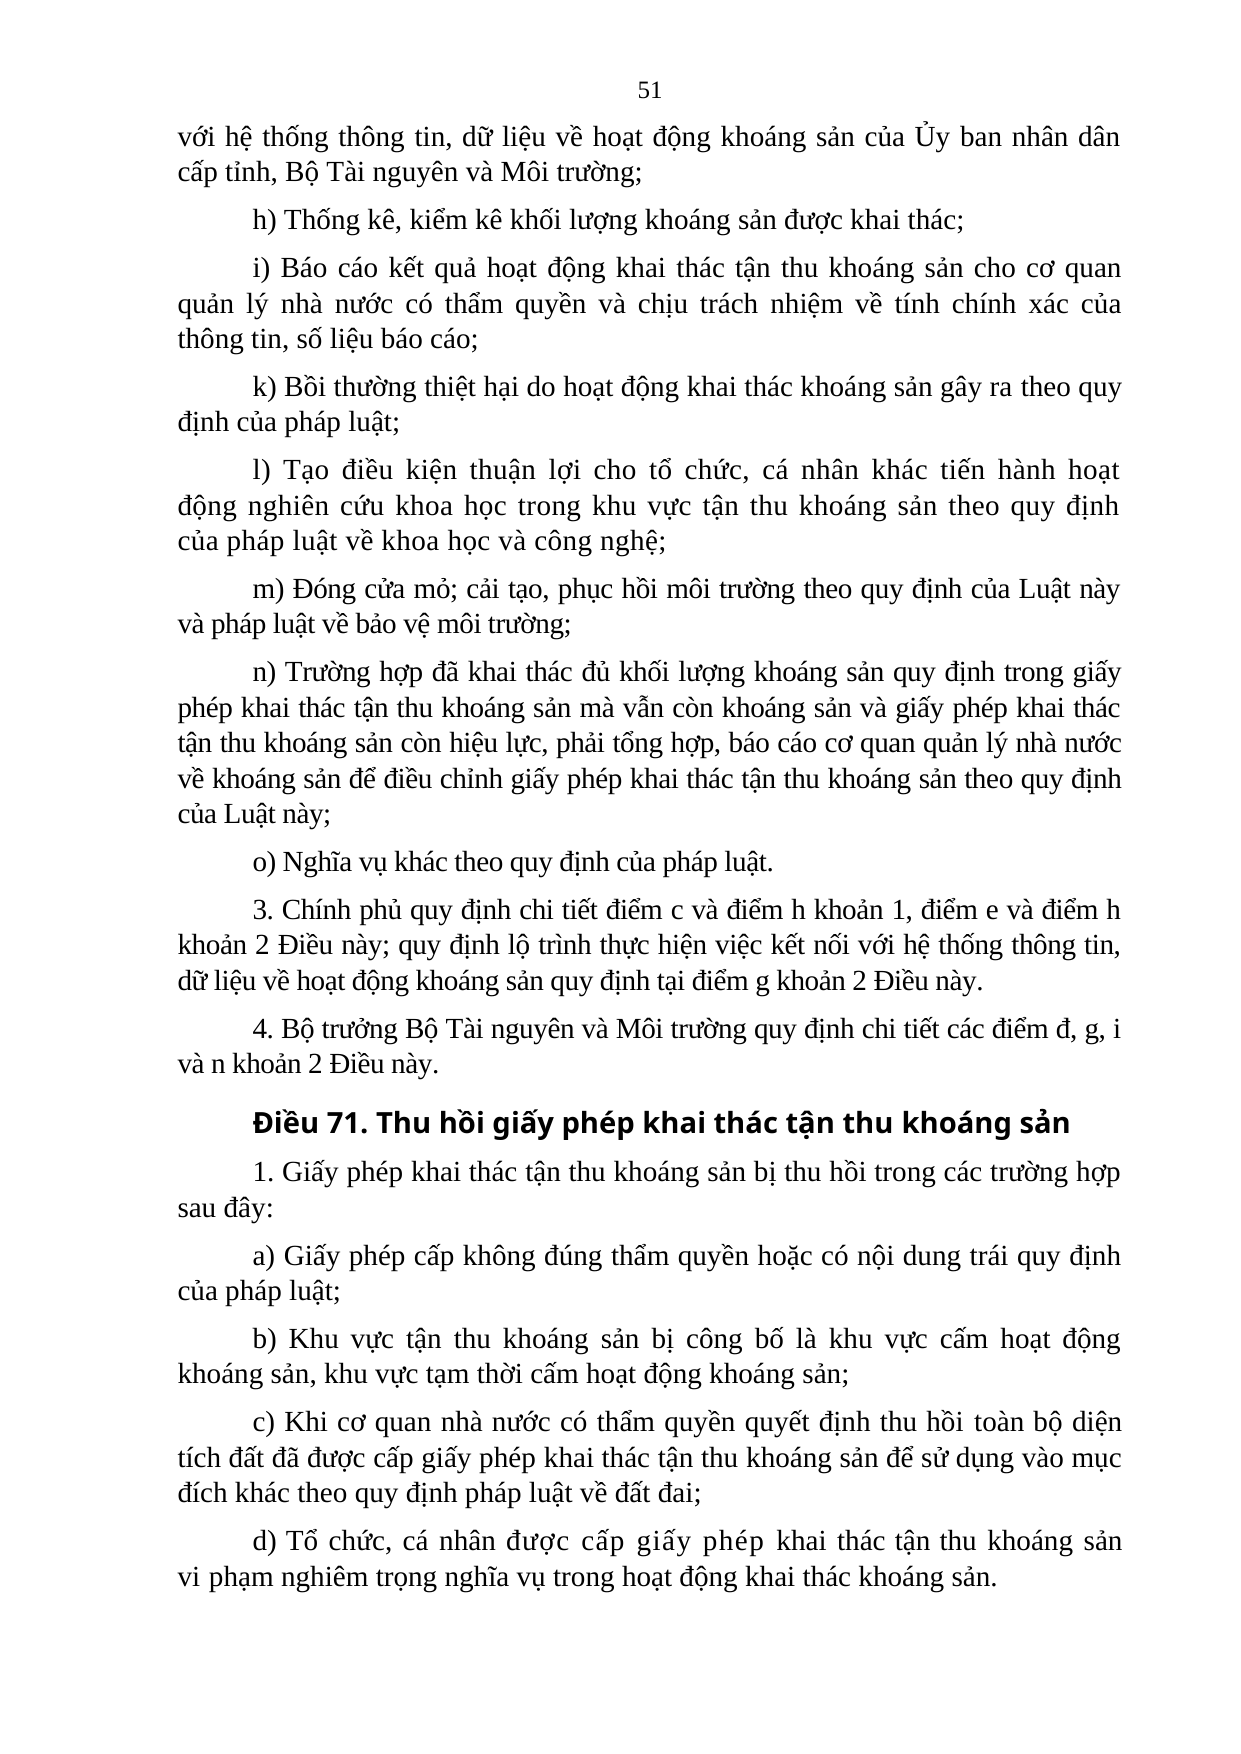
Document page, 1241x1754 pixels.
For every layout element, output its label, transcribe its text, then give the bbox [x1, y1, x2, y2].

text 3. Chính phủ quy định chi tiết điểm c và điểm h khoản 1, điểm e và điểm h khoản 2 Điều này; quy định lộ trình thực hiện việc kết nối với hệ thống thông tin, dữ liệu về hoạt động khoáng sản quy định tại điểm g khoản 2 Điều này. [177, 891, 1122, 997]
text o) Nghĩa vụ khác theo quy định của pháp luật. [177, 843, 1122, 878]
text k) Bồi thường thiệt hại do hoạt động khai thác khoáng sản gây ra theo quy định của pháp luật; [177, 368, 1122, 439]
text l) Tạo điều kiện thuận lợi cho tổ chức, cá nhân khác tiến hành hoạt động nghiên cứu khoa học trong khu vực tận thu khoáng sản theo quy định của pháp luật về khoa học và công nghệ; [177, 451, 1122, 558]
text b) Khu vực tận thu khoáng sản bị công bố là khu vực cấm hoạt động khoáng sản, khu vực tạm thời cấm hoạt động khoáng sản; [177, 1320, 1122, 1391]
text c) Khi cơ quan nhà nước có thẩm quyền quyết định thu hồi toàn bộ diện tích đất đã được cấp giấy phép khai thác tận thu khoáng sản để sử dụng vào mục đích khác theo quy định pháp luật về đất đai; [177, 1403, 1122, 1510]
text n) Trường hợp đã khai thác đủ khối lượng khoáng sản quy định trong giấy phép khai thác tận thu khoáng sản mà vẫn còn khoáng sản và giấy phép khai thác tận thu khoáng sản còn hiệu lực, phải tổng hợp, báo cáo cơ quan quản lý nhà nước về khoáng sản để điều chỉnh giấy phép khai thác tận thu khoáng sản theo quy định của Luật này; [177, 653, 1122, 831]
text d) Tổ chức, cá nhân được cấp giấy phép khai thác tận thu khoáng sản vi phạm nghiêm trọng nghĩa vụ trong hoạt động khai thác khoáng sản. [177, 1522, 1122, 1593]
text 4. Bộ trưởng Bộ Tài nguyên và Môi trường quy định chi tiết các điểm đ, g, i và n khoản 2 Điều này. [177, 1010, 1122, 1081]
text m) Đóng cửa mỏ; cải tạo, phục hồi môi trường theo quy định của Luật này và pháp luật về bảo vệ môi trường; [177, 570, 1122, 641]
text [177, 118, 1122, 189]
text h) Thống kê, kiểm kê khối lượng khoáng sản được khai thác; [177, 201, 1122, 237]
text 1. Giấy phép khai thác tận thu khoáng sản bị thu hồi trong các trường hợp sau đây: [177, 1153, 1122, 1224]
text i) Báo cáo kết quả hoạt động khai thác tận thu khoáng sản cho cơ quan quản lý nhà nước có thẩm quyền và chịu trách nhiệm về tính chính xác của thông tin, số liệu báo cáo; [177, 249, 1122, 356]
subtitle Điều 71. Thu hồi giấy phép khai thác tận thu khoáng sản [177, 1106, 1122, 1141]
text a) Giấy phép cấp không đúng thẩm quyền hoặc có nội dung trái quy định của pháp luật; [177, 1237, 1122, 1308]
